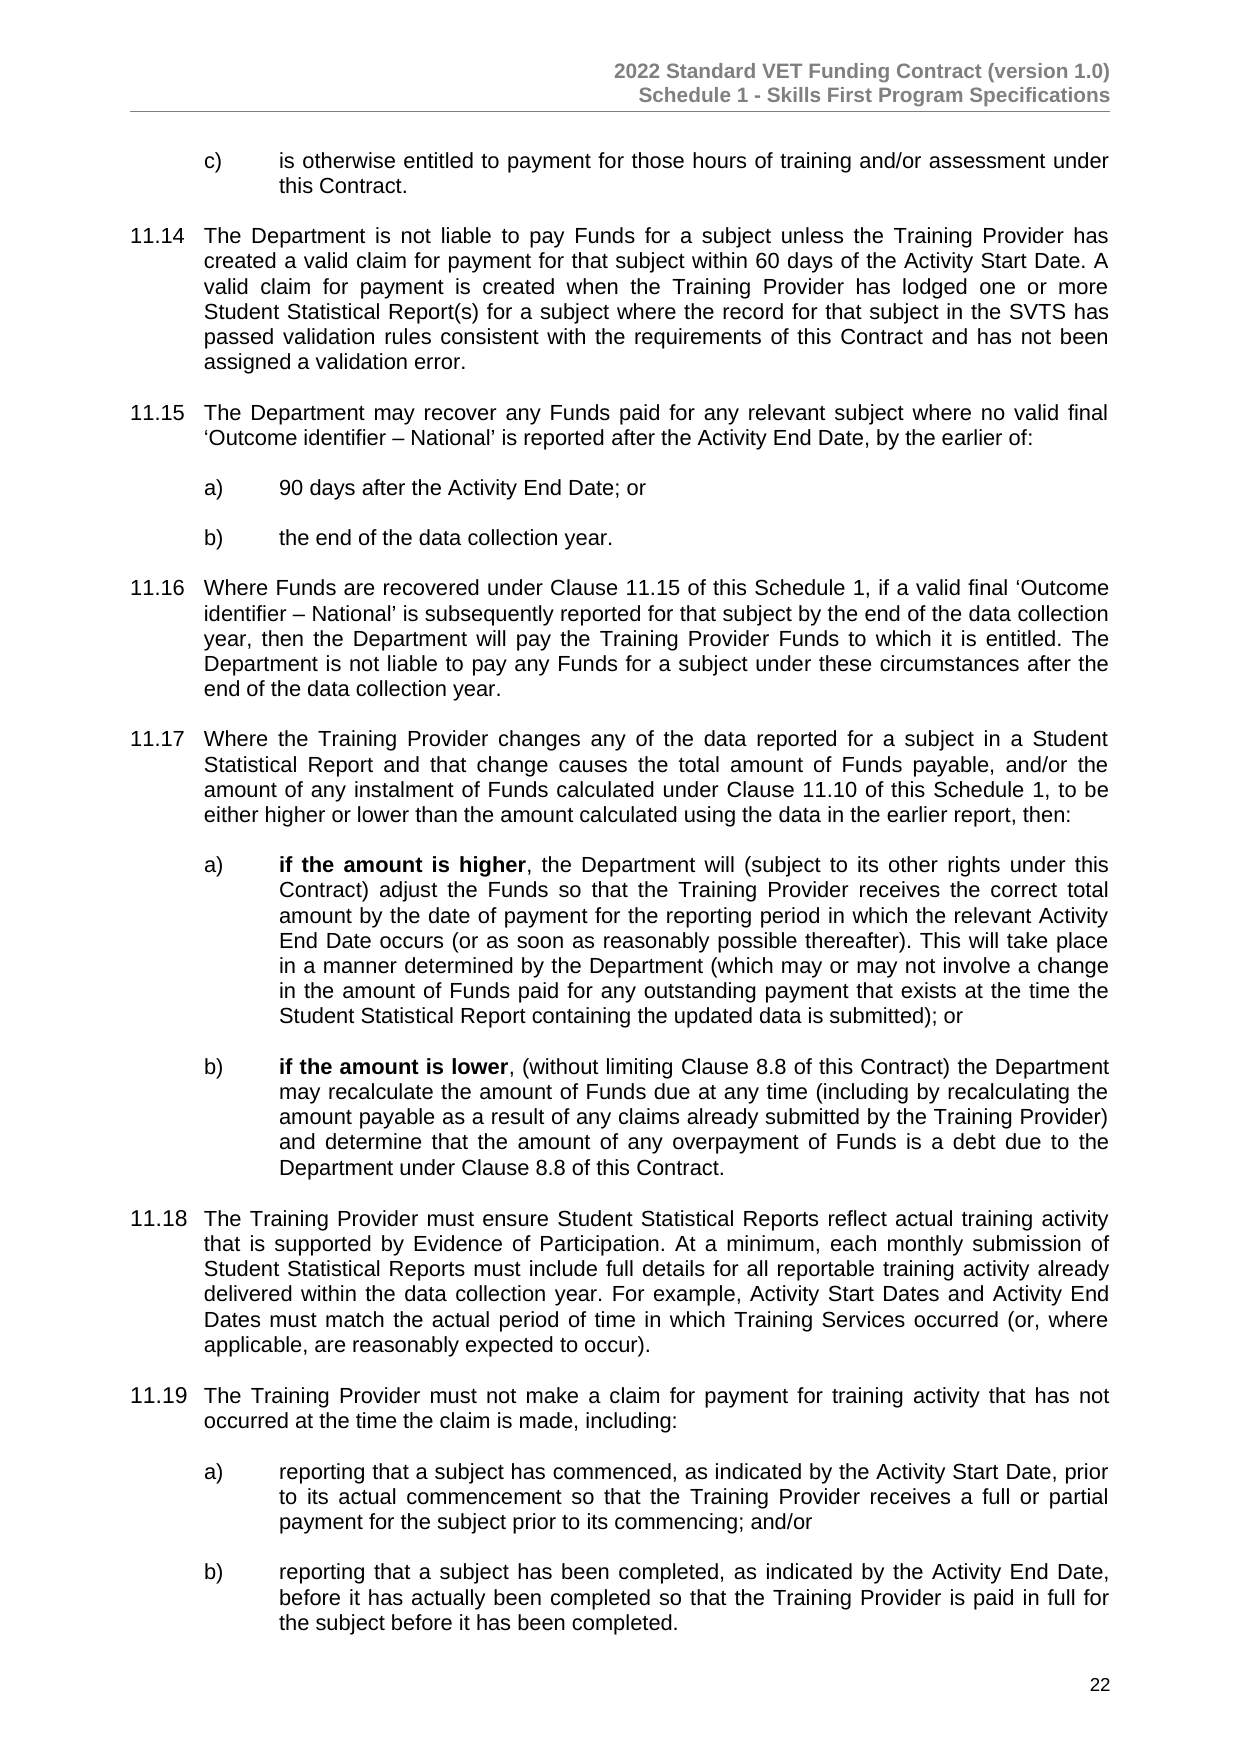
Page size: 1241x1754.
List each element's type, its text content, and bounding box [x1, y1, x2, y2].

list 90 days after the Activity End Date; or [204, 475, 1110, 500]
list is otherwise entitled to payment for those hours of training and/or assessment under this Contract. [204, 148, 1110, 198]
list if the amount is higher, the Department will (subject to its other rights under this Contract) adjust the Funds so that the Training Provider receives the correct total amount by the date of payment for the reporting period in which the relevant Activity End Date occurs (or as soon as reasonably possible thereafter). This will take place in a manner determined by the Department (which may or may not involve a change in the amount of Funds paid for any outstanding payment that exists at the time the Student Statistical Report containing the updated data is submitted); or [204, 852, 1110, 1028]
list The Training Provider must not make a claim for payment for training activity that has not occurred at the time the claim is made, including: [130, 1382, 1110, 1433]
list The Training Provider must ensure Student Statistical Reports reflect actual training activity that is supported by Evidence of Participation. At a minimum, each monthly submission of Student Statistical Reports must include full details for all reportable training activity already delivered within the data collection year. For example, Activity Start Dates and Activity End Dates must match the actual period of time in which Training Services occurred (or, where applicable, are reasonably expected to occur). [130, 1204, 1110, 1357]
list Where Funds are recovered under Clause 11.15 of this Schedule 1, if a valid final ‘Outcome identifier – National’ is subsequently reported for that subject by the end of the data collection year, then the Department will pay the Training Provider Funds to which it is entitled. The Department is not liable to pay any Funds for a subject under these circumstances after the end of the data collection year. [130, 575, 1110, 701]
list Where the Training Provider changes any of the data reported for a subject in a Student Statistical Report and that change causes the total amount of Funds payable, and/or the amount of any instalment of Funds calculated under Clause 11.10 of this Schedule 1, to be either higher or lower than the amount calculated using the data in the earlier report, then: [130, 726, 1110, 827]
list reporting that a subject has commenced, as indicated by the Activity Start Date, prior to its actual commencement so that the Training Provider receives a full or partial payment for the subject prior to its commencing; and/or [204, 1458, 1110, 1534]
list reporting that a subject has been completed, as indicated by the Activity End Date, before it has actually been completed so that the Training Provider is paid in full for the subject before it has been completed. [204, 1559, 1110, 1635]
list the end of the data collection year. [204, 525, 1110, 550]
list The Department may recover any Funds paid for any relevant subject where no valid final ‘Outcome identifier – National’ is reported after the Activity End Date, by the earlier of: [130, 399, 1110, 450]
list The Department is not liable to pay Funds for a subject unless the Training Provider has created a valid claim for payment for that subject within 60 days of the Activity Start Date. A valid claim for payment is created when the Training Provider has lodged one or more Student Statistical Report(s) for a subject where the record for that subject in the SVTS has passed validation rules consistent with the requirements of this Contract and has not been assigned a validation error. [130, 223, 1110, 374]
list if the amount is lower, (without limiting Clause 8.8 of this Contract) the Department may recalculate the amount of Funds due at any time (including by recalculating the amount payable as a result of any claims already submitted by the Training Provider) and determine that the amount of any overpayment of Funds is a debt due to the Department under Clause 8.8 of this Contract. [204, 1053, 1110, 1179]
